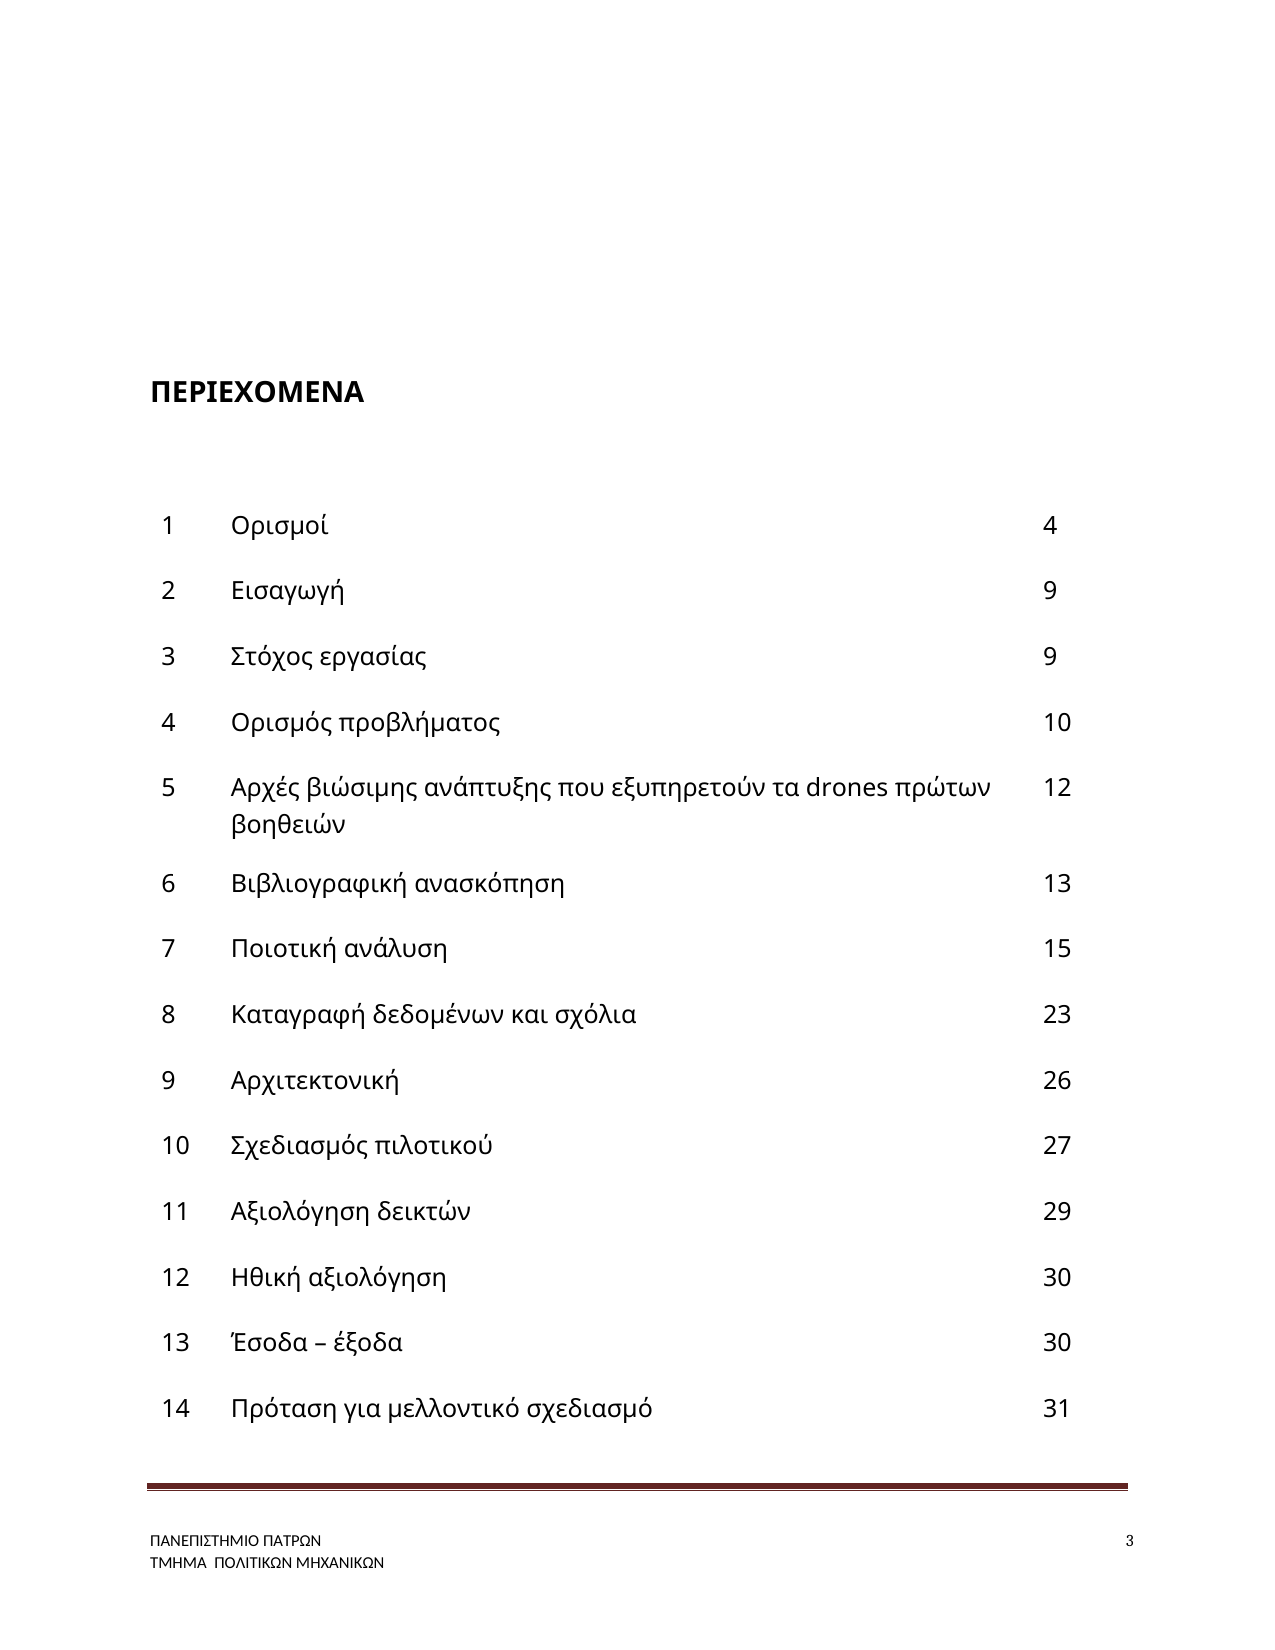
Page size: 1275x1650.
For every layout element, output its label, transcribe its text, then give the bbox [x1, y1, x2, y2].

table_cell 10 [1032, 704, 1111, 770]
table_cell 9 [1032, 573, 1111, 639]
table_cell 29 [1032, 1194, 1111, 1259]
table_header Ορισμοί [219, 508, 1032, 573]
table_cell 7 [150, 931, 219, 997]
table_cell Ηθική αξιολόγηση [219, 1259, 1032, 1325]
table_cell 12 [1032, 770, 1111, 865]
table_cell Αρχές βιώσιμης ανάπτυξης που εξυπηρετούν τα drones πρώτων βοηθειών [219, 770, 1032, 865]
table_cell Ορισμός προβλήματος [219, 704, 1032, 770]
table_cell 30 [1032, 1259, 1111, 1325]
table_cell 3 [150, 639, 219, 704]
table_cell 10 [150, 1128, 219, 1193]
table_cell 4 [150, 704, 219, 770]
table_cell 12 [150, 1259, 219, 1325]
table_cell 9 [150, 1062, 219, 1128]
table_cell 5 [150, 770, 219, 865]
table_cell 31 [1032, 1390, 1111, 1456]
table_cell 2 [150, 573, 219, 639]
table_cell Αξιολόγηση δεικτών [219, 1194, 1032, 1259]
table_cell 14 [150, 1390, 219, 1456]
table_cell 26 [1032, 1062, 1111, 1128]
table_cell Έσοδα – έξοδα [219, 1325, 1032, 1390]
table_cell 8 [150, 997, 219, 1062]
table_cell 15 [1032, 931, 1111, 997]
table_cell Βιβλιογραφική ανασκόπηση [219, 865, 1032, 931]
table_cell 11 [150, 1194, 219, 1259]
table_cell 23 [1032, 997, 1111, 1062]
text ΠΕΡΙΕΧΟΜΕΝΑ [150, 371, 1133, 411]
table_header 1 [150, 508, 219, 573]
table_cell 30 [1032, 1325, 1111, 1390]
table_cell 13 [150, 1325, 219, 1390]
table_cell 27 [1032, 1128, 1111, 1193]
table_cell 13 [1032, 865, 1111, 931]
table_cell 9 [1032, 639, 1111, 704]
table_cell Καταγραφή δεδομένων και σχόλια [219, 997, 1032, 1062]
table_cell 6 [150, 865, 219, 931]
table_cell Στόχος εργασίας [219, 639, 1032, 704]
table_cell Ποιοτική ανάλυση [219, 931, 1032, 997]
table_cell Πρόταση για μελλοντικό σχεδιασμό [219, 1390, 1032, 1456]
table_cell Σχεδιασμός πιλοτικού [219, 1128, 1032, 1193]
table_cell Εισαγωγή [219, 573, 1032, 639]
table_header 4 [1032, 508, 1111, 573]
table_cell Αρχιτεκτονική [219, 1062, 1032, 1128]
